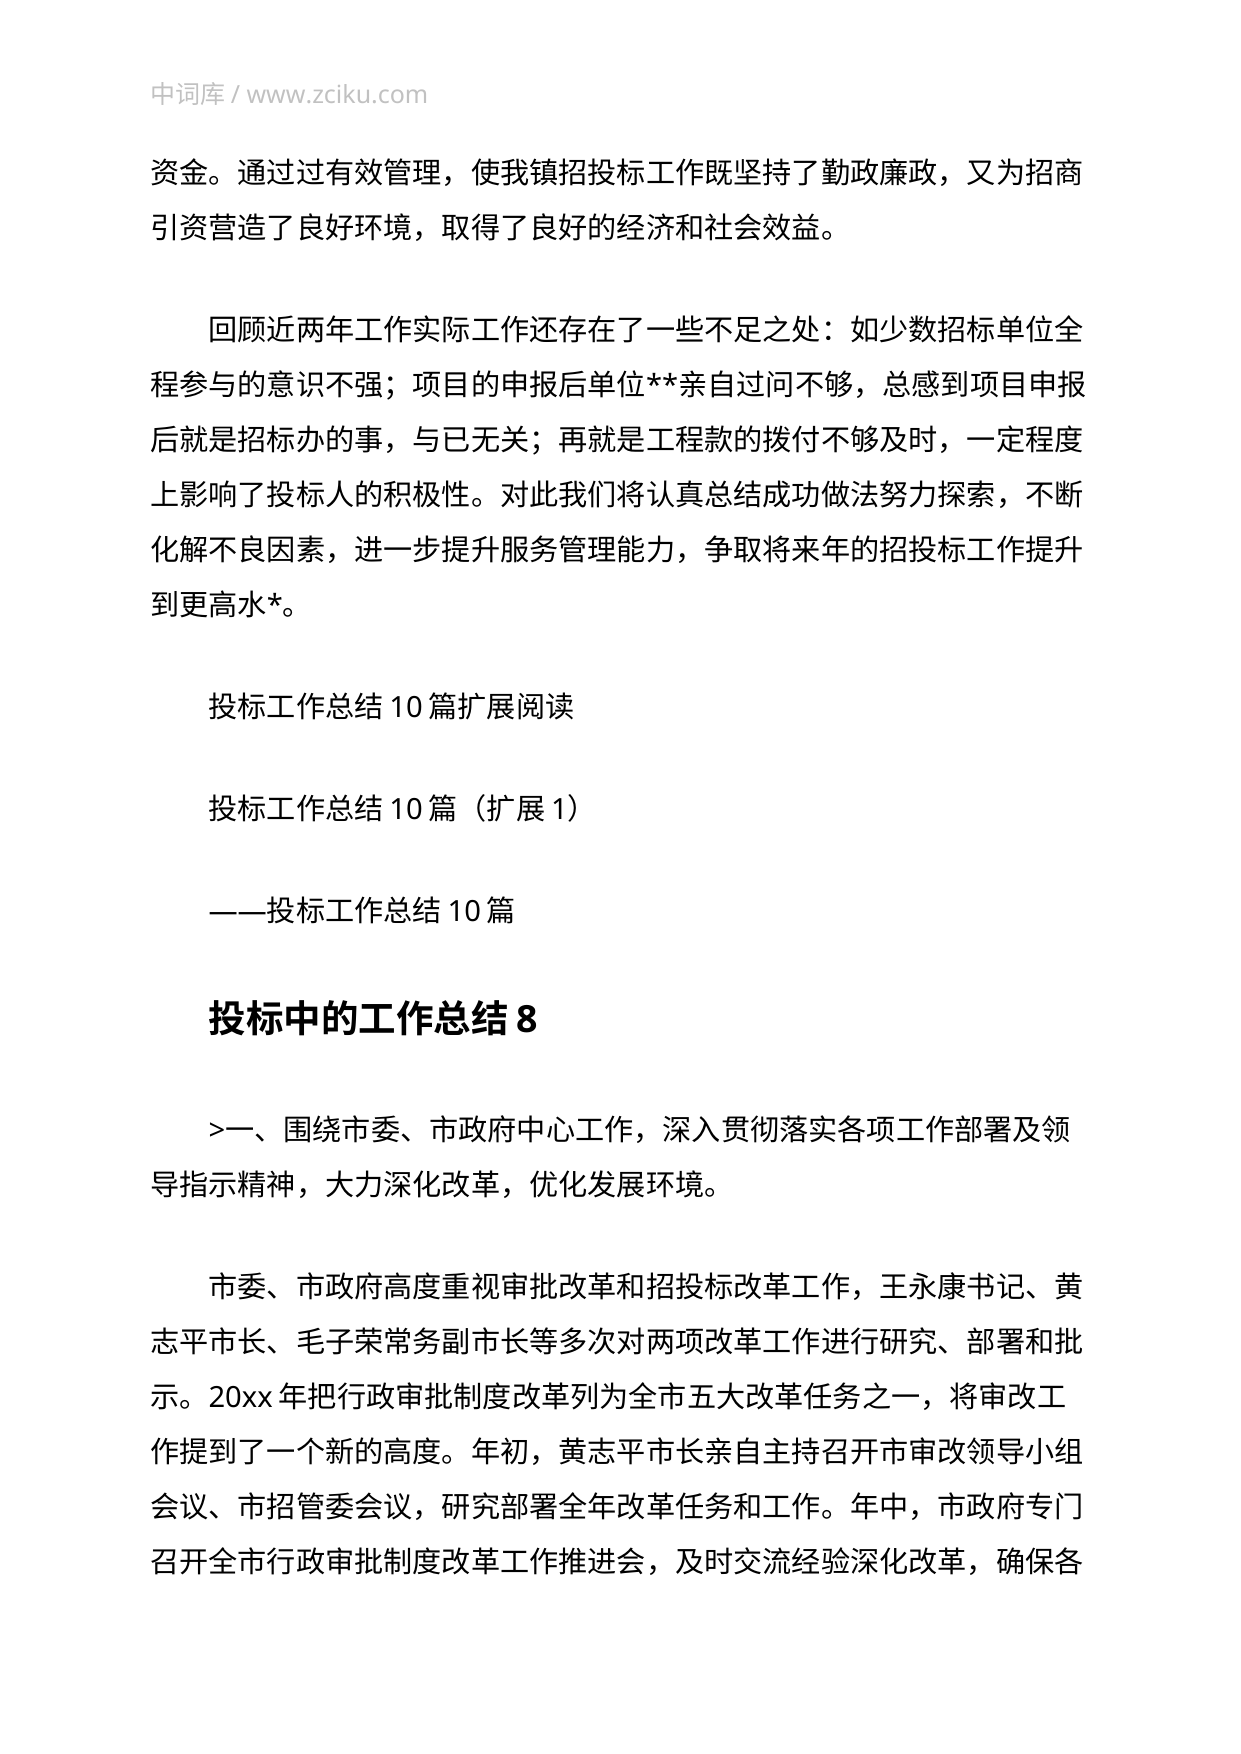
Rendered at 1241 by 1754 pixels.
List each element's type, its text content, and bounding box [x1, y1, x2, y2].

text 投标中的工作总结8 [150, 989, 1090, 1044]
text ——投标工作总结10篇 [150, 887, 1090, 929]
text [150, 150, 1090, 247]
text 投标工作总结10篇扩展阅读 [150, 683, 1090, 726]
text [150, 1263, 1090, 1580]
text 投标工作总结10篇（扩展1） [150, 785, 1090, 828]
text >一、围绕市委、市政府中心工作，深入贯彻落实各项工作部署及领导指示精神，大力深化改革，优化发展环境。 [150, 1107, 1090, 1204]
text 回顾近两年工作实际工作还存在了一些不足之处：如少数招标单位全程参与的意识不强；项目的申报后单位**亲自过问不够，总感到项目申报后就是招标办的事，与已无关；再就是工程款的拨付不够及时，一定程度上影响了投标人的积极性。对此我们将认真总结成功做法努力探索，不断化解不良因素，进一步提升服务管理能力，争取将来年的招投标工作提升到更高水*。 [150, 307, 1090, 624]
